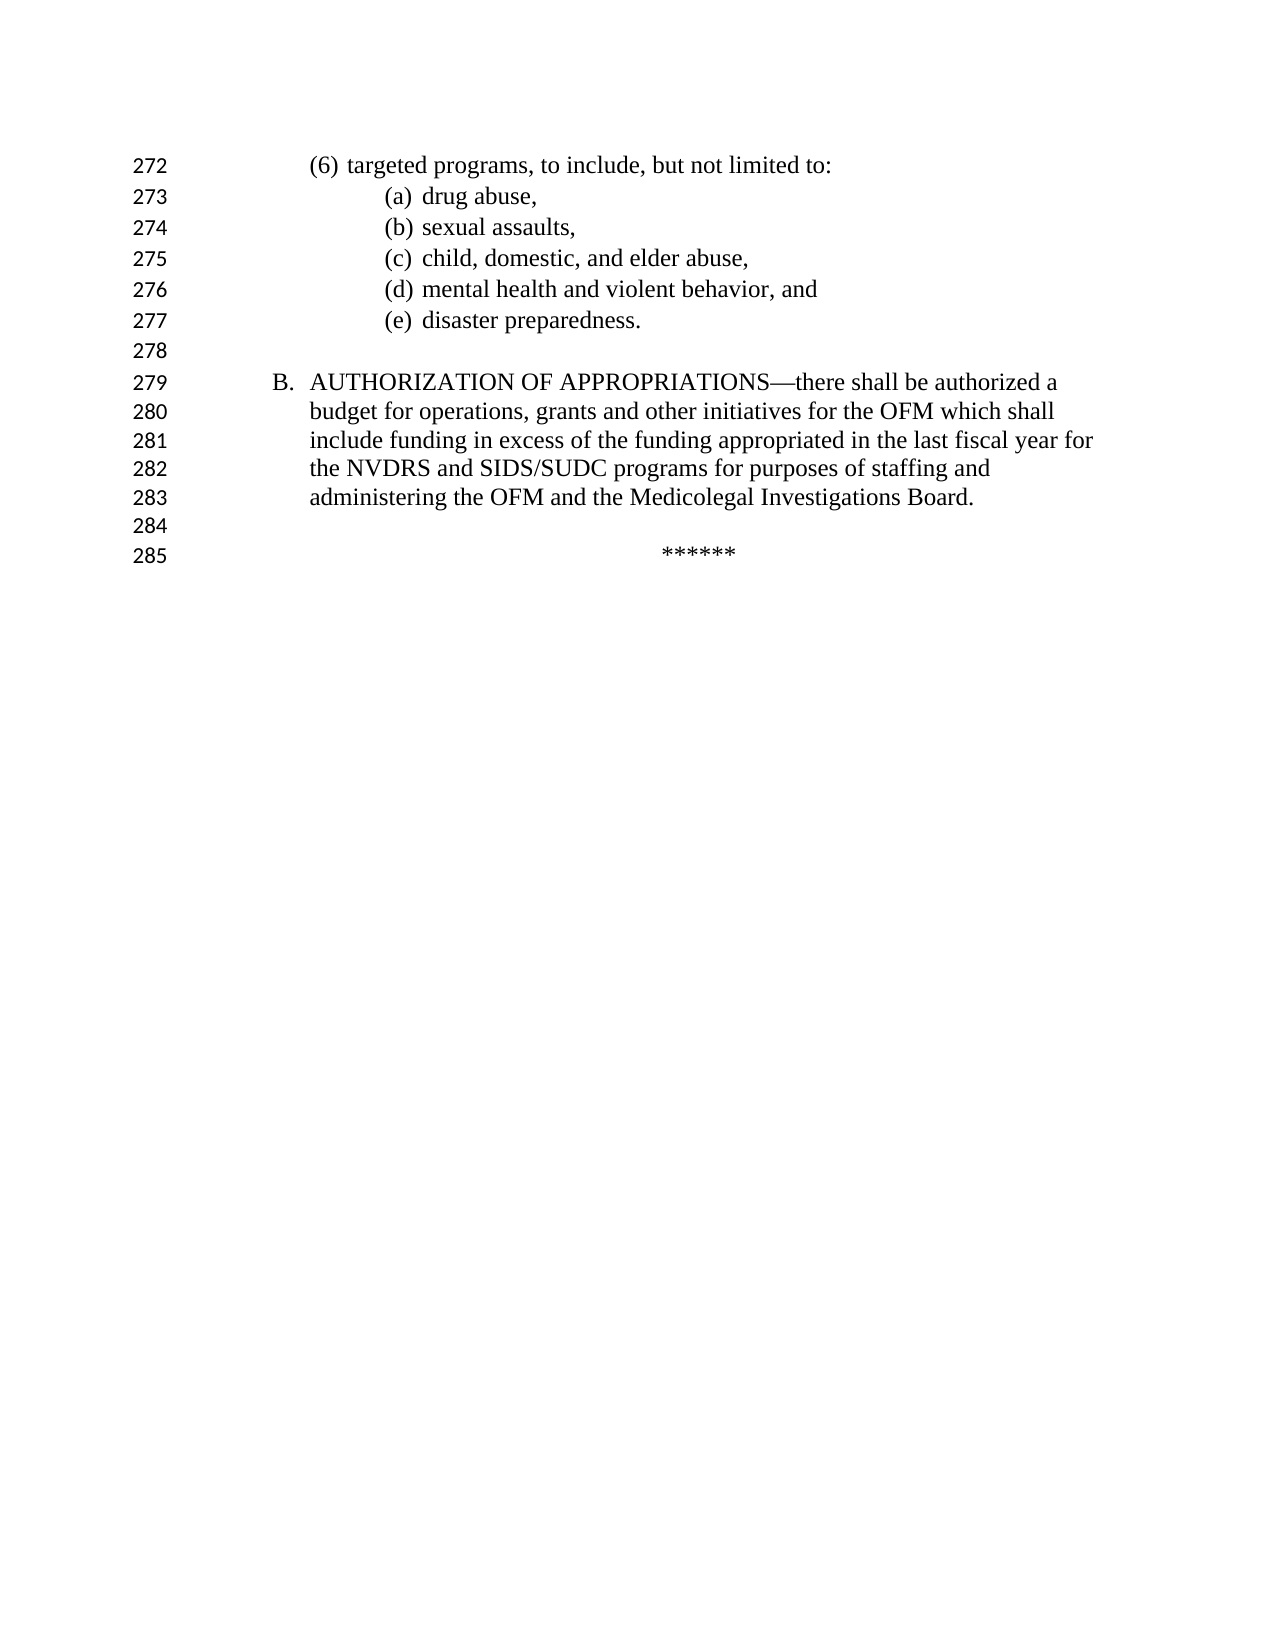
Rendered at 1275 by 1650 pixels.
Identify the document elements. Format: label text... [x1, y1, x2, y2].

list mental health and violent behavior, and [384, 274, 1125, 303]
text ****** [272, 540, 1125, 568]
list child, domestic, and elder abuse, [384, 243, 1125, 272]
list sexual assaults, [384, 212, 1125, 241]
list drug abuse, [384, 181, 1125, 210]
list AUTHORIZATION OF APPROPRIATIONS—there shall be authorized a budget for operations, grants and other initiatives for the OFM which shall include funding in excess of the funding appropriated in the last fiscal year for the NVDRS and SIDS/SUDC programs for purposes of staffing and administering the OFM and the Medicolegal Investigations Board. [272, 367, 1125, 511]
list targeted programs, to include, but not limited to: [309, 150, 1125, 179]
list disaster preparedness. [384, 305, 1125, 334]
